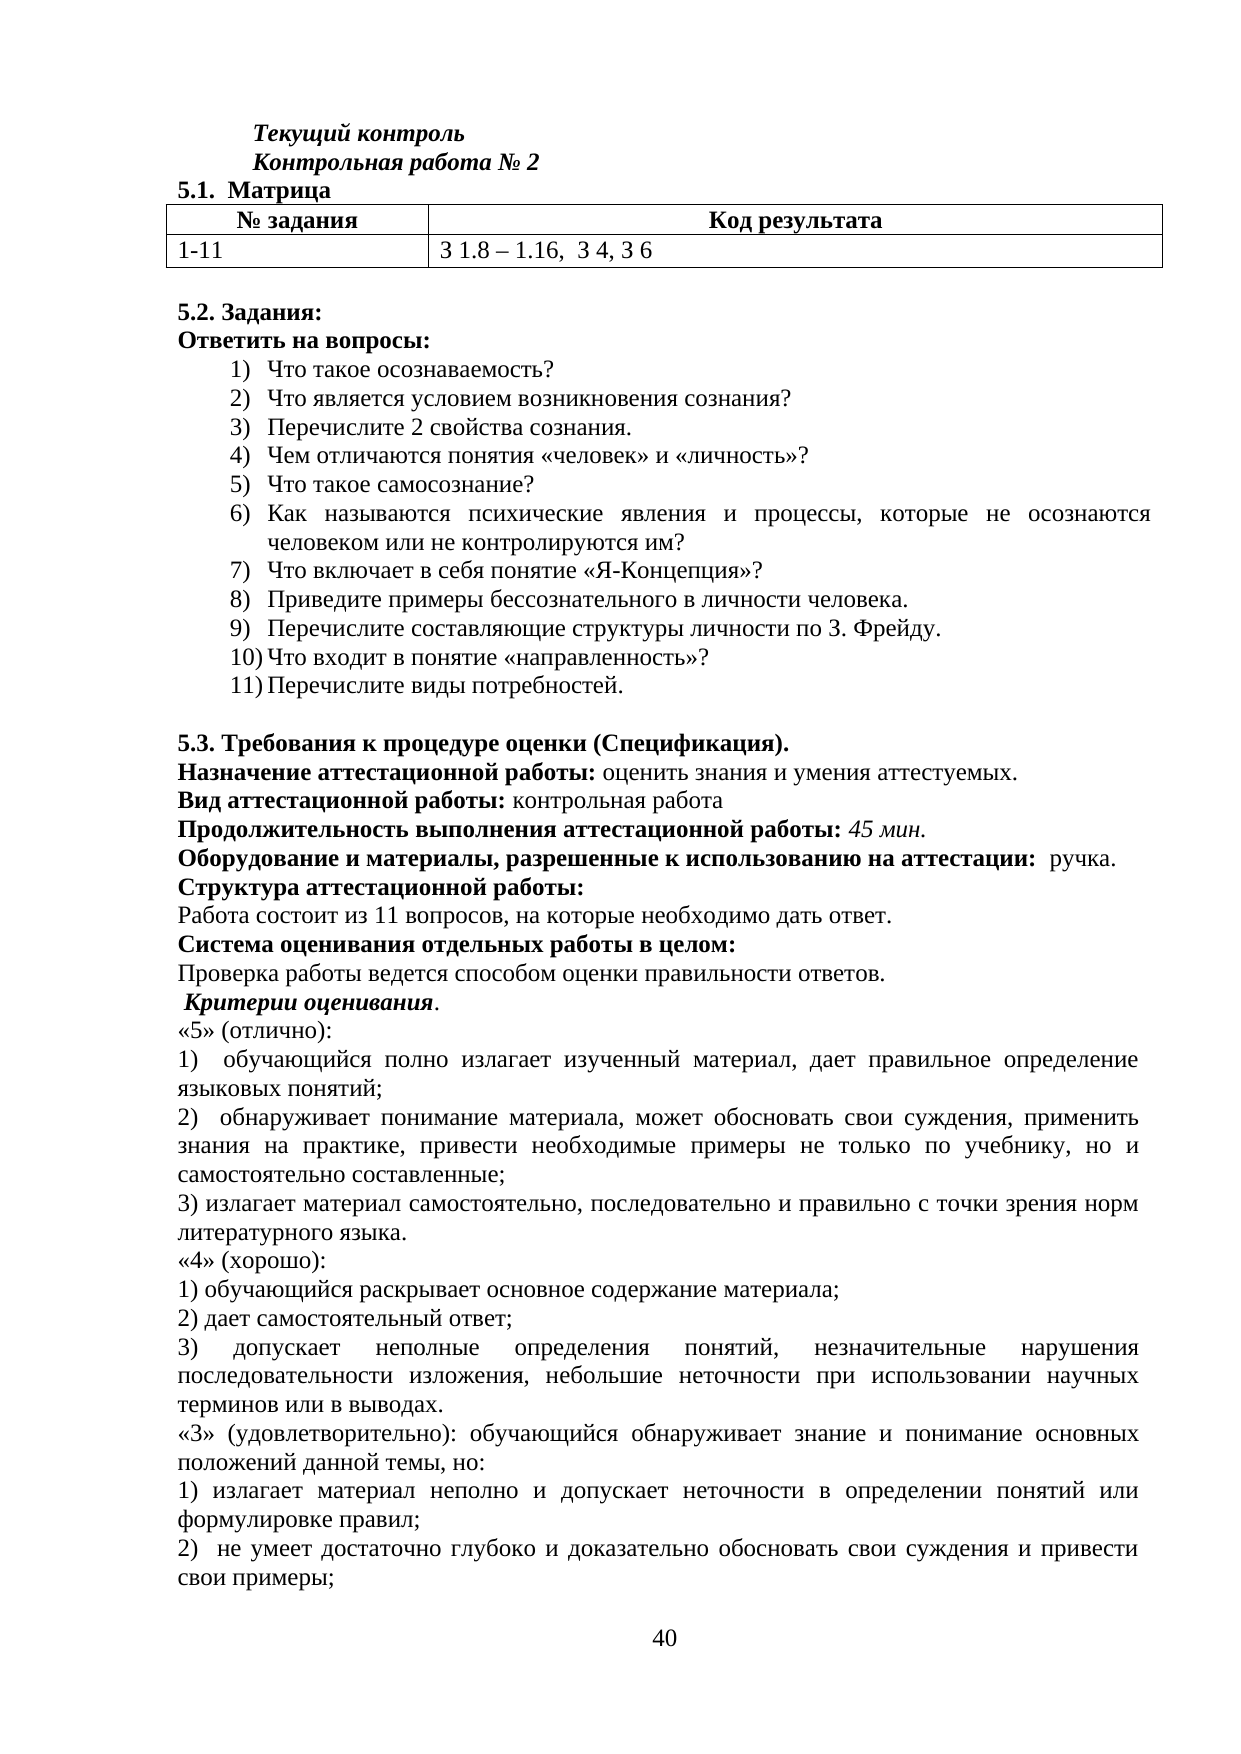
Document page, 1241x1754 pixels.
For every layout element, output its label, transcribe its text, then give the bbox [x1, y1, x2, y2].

text Система оценивания отдельных работы в целом: [177, 929, 1152, 958]
text 1) излагает материал неполно и допускает неточности в определении понятий или формулировке правил; [177, 1476, 1140, 1533]
text Продолжительность выполнения аттестационной работы: 45 мин. [177, 814, 1152, 843]
text 5.2. Задания: [177, 297, 1152, 326]
text «5» (отлично): [177, 1016, 1140, 1044]
text 2) дает самостоятельный ответ; [177, 1303, 1140, 1332]
text Назначение аттестационной работы: оценить знания и умения аттестуемых. [177, 757, 1152, 786]
list Перечислите составляющие структуры личности по З. Фрейду. [229, 613, 1152, 642]
text 2) не умеет достаточно глубоко и доказательно обосновать свои суждения и привести свои примеры; [177, 1533, 1140, 1591]
text Критерии оценивания. [177, 987, 1152, 1016]
text Проверка работы ведется способом оценки правильности ответов. [177, 958, 1152, 987]
text 3) допускает неполные определения понятий, незначительные нарушения последовательности изложения, небольшие неточности при использовании научных терминов или в выводах. [177, 1332, 1140, 1418]
list Перечислите 2 свойства сознания. [229, 412, 1152, 441]
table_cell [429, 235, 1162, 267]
text Текущий контроль [252, 118, 1152, 147]
text Структура аттестационной работы: [177, 872, 1152, 901]
text Работа состоит из 11 вопросов, на которые необходимо дать ответ. [177, 901, 1152, 929]
list Что входит в понятие «направленность»? [229, 642, 1152, 671]
list Что такое осознаваемость? [229, 354, 1152, 383]
text «4» (хорошо): [177, 1246, 1140, 1274]
text 1) обучающийся раскрывает основное содержание материала; [177, 1274, 1140, 1303]
text 3) излагает материал самостоятельно, последовательно и правильно с точки зрения норм литературного языка. [177, 1188, 1140, 1246]
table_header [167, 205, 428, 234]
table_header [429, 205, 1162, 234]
text Контрольная работа № 2 [252, 147, 1152, 176]
list Перечислите виды потребностей. [229, 671, 1152, 699]
list Чем отличаются понятия «человек» и «личность»? [229, 441, 1152, 469]
text 5.3. Требования к процедуре оценки (Спецификация). [177, 728, 1152, 757]
list Что такое самосознание? [229, 469, 1152, 498]
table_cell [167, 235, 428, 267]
text 1) обучающийся полно излагает изученный материал, дает правильное определение языковых понятий; [177, 1044, 1140, 1102]
text «3» (удовлетворительно): обучающийся обнаруживает знание и понимание основных положений данной темы, но: [177, 1418, 1140, 1476]
list Приведите примеры бессознательного в личности человека. [229, 584, 1152, 613]
list Что включает в себя понятие «Я-Концепция»? [229, 556, 1152, 584]
text 5.1. Матрица [177, 176, 1152, 204]
list Как называются психические явления и процессы, которые не осознаются человеком или не контролируются им? [229, 498, 1152, 556]
text Вид аттестационной работы: контрольная работа [177, 786, 1152, 814]
text Оборудование и материалы, разрешенные к использованию на аттестации: ручка. [177, 843, 1152, 872]
text Ответить на вопросы: [177, 326, 1152, 354]
list Что является условием возникновения сознания? [229, 383, 1152, 412]
text 2) обнаруживает понимание материала, может обосновать свои суждения, применить знания на практике, привести необходимые примеры не только по учебнику, но и самостоятельно составленные; [177, 1102, 1140, 1188]
